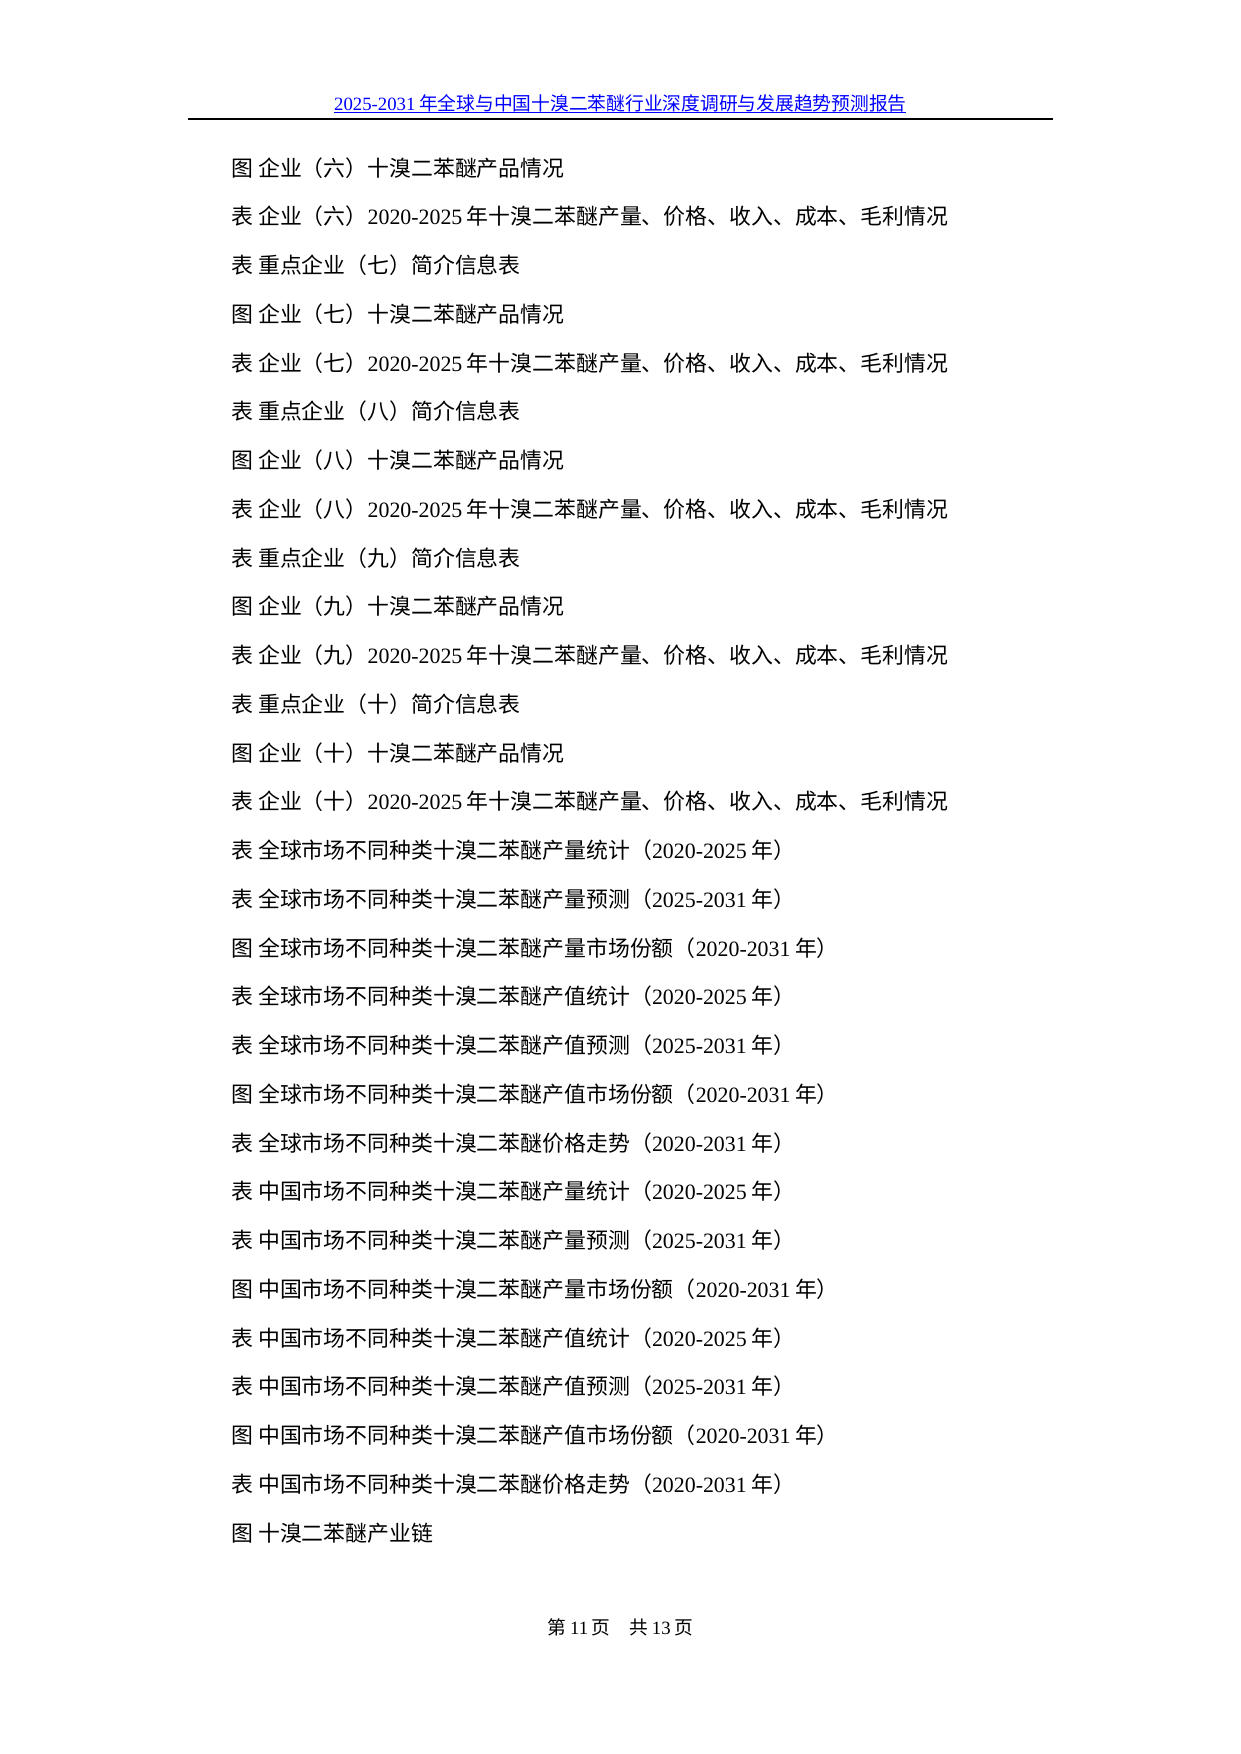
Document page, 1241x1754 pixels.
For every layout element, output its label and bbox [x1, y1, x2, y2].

text [187, 150, 1053, 1548]
